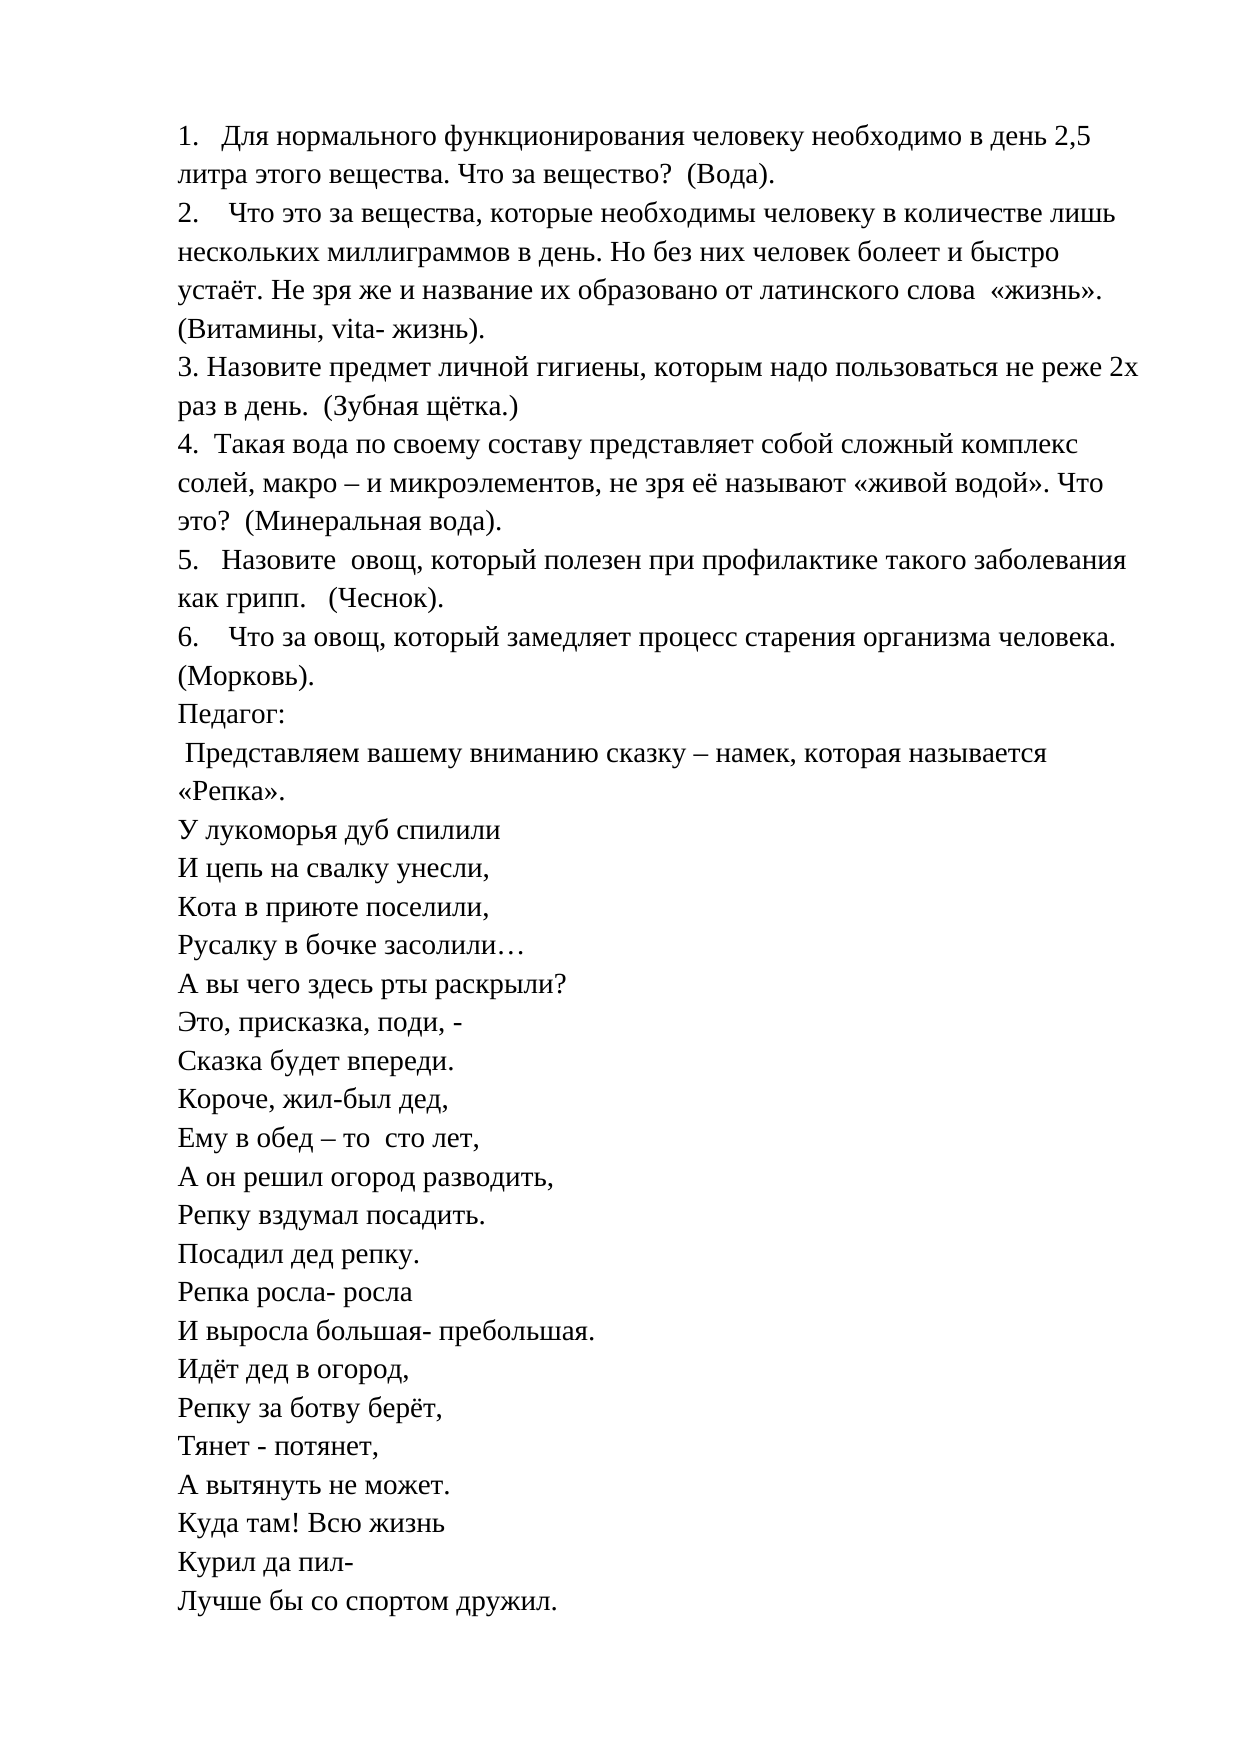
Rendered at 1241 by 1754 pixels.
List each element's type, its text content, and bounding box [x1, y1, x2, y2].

text А он решил огород разводить, [177, 1159, 1152, 1192]
text Ему в обед – то сто лет, [177, 1120, 1152, 1154]
text Курил да пил- [177, 1544, 1152, 1578]
text Репку вздумал посадить. [177, 1197, 1152, 1231]
text 5. Назовите овощ, который полезен при профилактике такого заболевания как грипп. (Чеснок). [177, 542, 1152, 614]
text 6. Что за овощ, который замедляет процесс старения организма человека. (Морковь). [177, 619, 1152, 691]
text Идёт дед в огород, [177, 1351, 1152, 1385]
text А вытянуть не может. [177, 1467, 1152, 1501]
text Кота в приюте поселили, [177, 889, 1152, 922]
text И выросла большая- пребольшая. [177, 1313, 1152, 1346]
text Куда там! Всю жизнь [177, 1506, 1152, 1539]
text Посадил дед репку. [177, 1236, 1152, 1269]
text И цепь на свалку унесли, [177, 850, 1152, 884]
text Представляем вашему вниманию сказку – намек, которая называется «Репка». [177, 735, 1152, 807]
text Репка росла- росла [177, 1274, 1152, 1308]
text 1. Для нормального функционирования человеку необходимо в день 2,5 литра этого вещества. Что за вещество? (Вода). [177, 118, 1152, 190]
text 3. Назовите предмет личной гигиены, которым надо пользоваться не реже 2х раз в день. (Зубная щётка.) [177, 349, 1152, 421]
text Короче, жил-был дед, [177, 1082, 1152, 1115]
text 4. Такая вода по своему составу представляет собой сложный комплекс солей, макро – и микроэлементов, не зря её называют «живой водой». Что это? (Минеральная вода). [177, 426, 1152, 537]
text 2. Что это за вещества, которые необходимы человеку в количестве лишь нескольких миллиграммов в день. Но без них человек болеет и быстро устаёт. Не зря же и название их образовано от латинского слова «жизнь». (Витамины, vita- жизнь). [177, 195, 1152, 344]
text Репку за ботву берёт, [177, 1390, 1152, 1423]
text У лукоморья дуб спилили [177, 812, 1152, 845]
text Русалку в бочке засолили… [177, 927, 1152, 961]
text А вы чего здесь рты раскрыли? [177, 966, 1152, 999]
text Педагог: [177, 696, 1152, 730]
text Тянет - потянет, [177, 1428, 1152, 1462]
text Сказка будет впереди. [177, 1043, 1152, 1077]
text Это, присказка, поди, - [177, 1004, 1152, 1038]
text Лучше бы со спортом дружил. [177, 1583, 1152, 1616]
